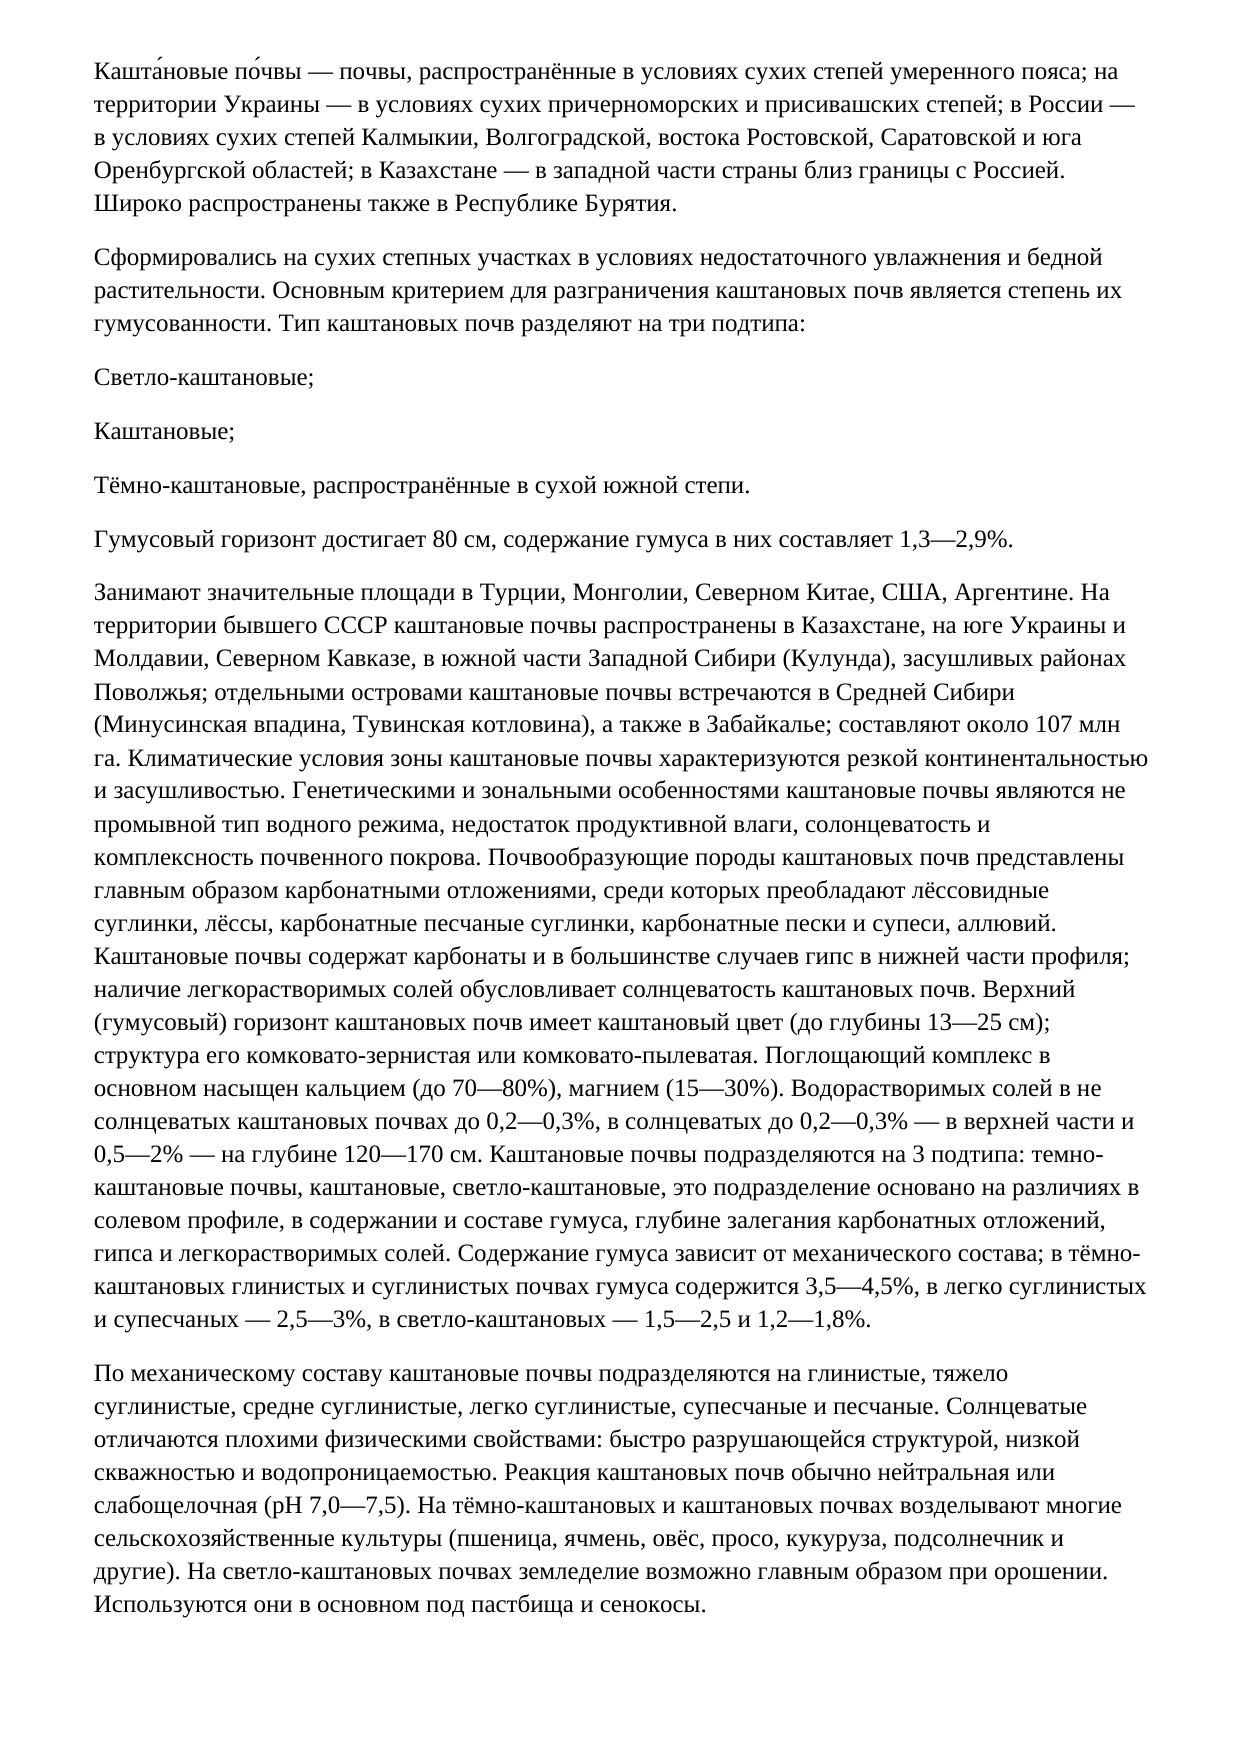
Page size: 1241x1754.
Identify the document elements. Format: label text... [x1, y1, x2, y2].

text Светло-каштановые; [94, 362, 1152, 391]
text Сформировались на сухих степных участках в условиях недостаточного увлажнения и бедной растительности. Основным критерием для разграничения каштановых почв является степень их гумусованности. Тип каштановых почв разделяют на три подтипа: [94, 242, 1152, 337]
text Занимают значительные площади в Турции, Монголии, Северном Китае, США, Аргентине. На территории бывшего СССР каштановые почвы распространены в Казахстане, на юге Украины и Молдавии, Северном Кавказе, в южной части Западной Сибири (Кулунда), засушливых районах Поволжья; отдельными островами каштановые почвы встречаются в Средней Сибири (Минусинская впадина, Тувинская котловина), а также в Забайкалье; составляют около 107 млн га. Климатические условия зоны каштановые почвы характеризуются резкой континентальностью и засушливостью. Генетическими и зональными особенностями каштановые почвы являются не промывной тип водного режима, недостаток продуктивной влаги, солонцеватость и комплексность почвенного покрова. Почвообразующие породы каштановых почв представлены главным образом карбонатными отложениями, среди которых преобладают лёссовидные суглинки, лёссы, карбонатные песчаные суглинки, карбонатные пески и супеси, аллювий. Каштановые почвы содержат карбонаты и в большинстве случаев гипс в нижней части профиля; наличие легкорастворимых солей обусловливает солнцеватость каштановых почв. Верхний (гумусовый) горизонт каштановых почв имеет каштановый цвет (до глубины 13—25 см); структура его комковато-зернистая или комковато-пылеватая. Поглощающий комплекс в основном насыщен кальцием (до 70—80%), магнием (15—30%). Водорастворимых солей в не солнцеватых каштановых почвах до 0,2—0,3%, в солнцеватых до 0,2—0,3% — в верхней части и 0,5—2% — на глубине 120—170 см. Каштановые почвы подразделяются на 3 подтипа: темно-каштановые почвы, каштановые, светло-каштановые, это подразделение основано на различиях в солевом профиле, в содержании и составе гумуса, глубине залегания карбонатных отложений, гипса и легкорастворимых солей. Содержание гумуса зависит от механического состава; в тёмно-каштановых глинистых и суглинистых почвах гумуса содержится 3,5—4,5%, в легко суглинистых и супесчаных — 2,5—3%, в светло-каштановых — 1,5—2,5 и 1,2—1,8%. [94, 577, 1152, 1333]
text Каштановые; [94, 416, 1152, 445]
text По механическому составу каштановые почвы подразделяются на глинистые, тяжело суглинистые, средне суглинистые, легко суглинистые, супесчаные и песчаные. Солнцеватые отличаются плохими физическими свойствами: быстро разрушающейся структурой, низкой скважностью и водопроницаемостью. Реакция каштановых почв обычно нейтральная или слабощелочная (pH 7,0—7,5). На тёмно-каштановых и каштановых почвах возделывают многие сельскохозяйственные культуры (пшеница, ячмень, овёс, просо, кукуруза, подсолнечник и другие). На светло-каштановых почвах земледелие возможно главным образом при орошении. Используются они в основном под пастбища и сенокосы. [94, 1358, 1152, 1618]
text Гумусовый горизонт достигает 80 см, содержание гумуса в них составляет 1,3—2,9%. [94, 524, 1152, 552]
text Тёмно-каштановые, распространённые в сухой южной степи. [94, 470, 1152, 498]
text Кашта́новые по́чвы — почвы, распространённые в условиях сухих степей умеренного пояса; на территории Украины — в условиях сухих причерноморских и присивашских степей; в России — в условиях сухих степей Калмыкии, Волгоградской, востока Ростовской, Саратовской и юга Оренбургской областей; в Казахстане — в западной части страны близ границы с Россией. Широко распространены также в Республике Бурятия. [94, 56, 1152, 217]
